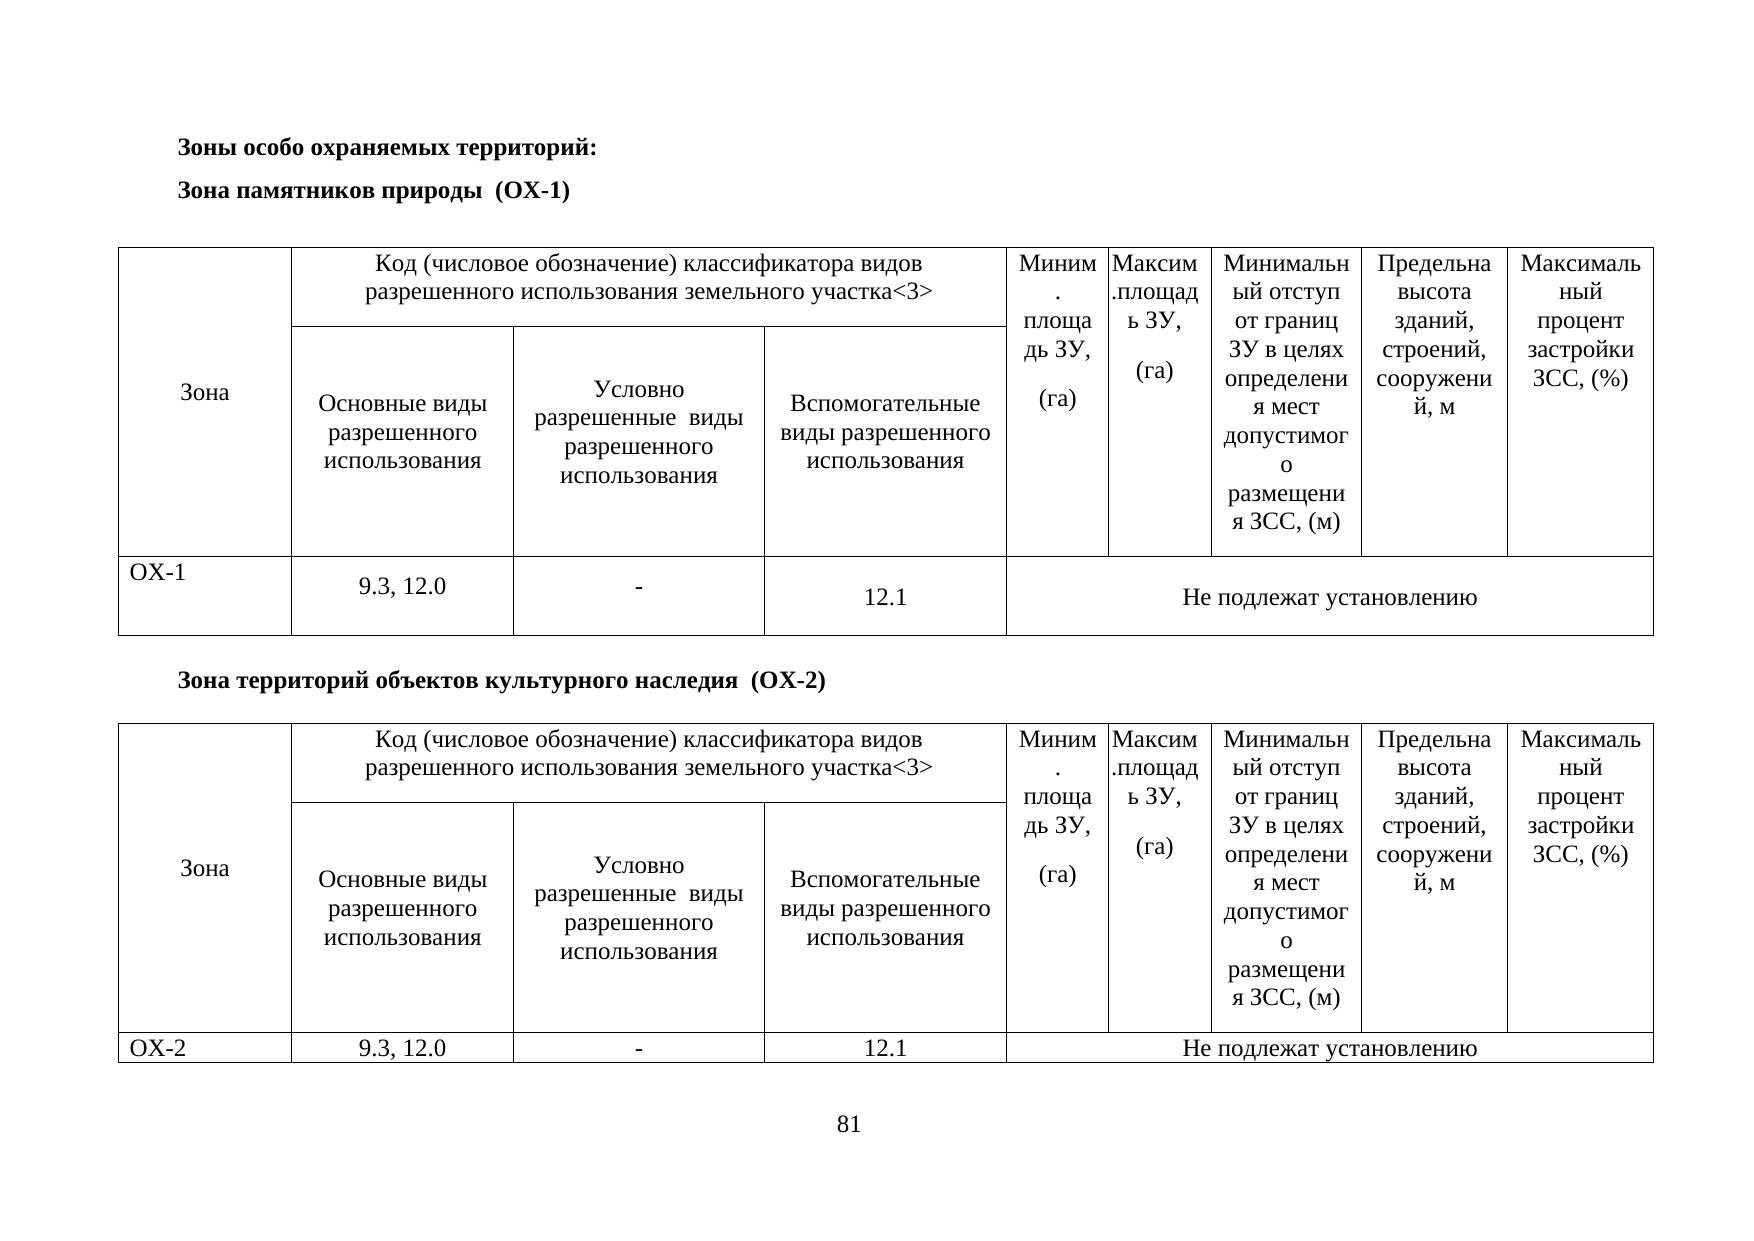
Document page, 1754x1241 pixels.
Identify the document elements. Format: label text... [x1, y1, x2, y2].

table_header Максимальный процент застройки ЗСС, (%) [1508, 248, 1653, 556]
table_cell 9.3, 12.0 [292, 1033, 513, 1062]
table_header Максим.площадь ЗУ, (га) [1109, 248, 1211, 556]
table_cell Основные виды разрешенного использования [292, 327, 513, 556]
table_cell Вспомогательные виды разрешенного использования [765, 803, 1006, 1032]
table_cell Вспомогательные виды разрешенного использования [765, 327, 1006, 556]
text Зоны особо охраняемых территорий: [118, 132, 1580, 160]
table_header Зона [119, 248, 291, 556]
table_header Минимальный отступ от границ ЗУ в целях определения мест допустимого размещения ЗСС, (м) [1212, 724, 1361, 1032]
table_header Миним. площадь ЗУ, (га) [1007, 724, 1108, 1032]
table_header Миним. площадь ЗУ, (га) [1007, 248, 1108, 556]
table_header Минимальный отступ от границ ЗУ в целях определения мест допустимого размещения ЗСС, (м) [1212, 248, 1361, 556]
table_header Код (числовое обозначение) классификатора видов разрешенного использования земельного участка<3> [292, 724, 1006, 802]
table_cell - [514, 1033, 764, 1062]
table_cell Основные виды разрешенного использования [292, 803, 513, 1032]
table_header Максим.площадь ЗУ, (га) [1109, 724, 1211, 1032]
table_cell 9.3, 12.0 [292, 557, 513, 635]
table_header Предельна высота зданий, строений, сооружений, м [1362, 248, 1507, 556]
table_cell - [514, 557, 764, 635]
table_header Предельна высота зданий, строений, сооружений, м [1362, 724, 1507, 1032]
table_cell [1007, 1033, 1653, 1062]
text Зона территорий объектов культурного наследия (ОХ-2) [118, 665, 1580, 694]
table_cell Условно разрешенные виды разрешенного использования [514, 803, 764, 1032]
text Зона памятников природы (ОХ-1) [118, 175, 1580, 203]
table_cell ОХ-1 [119, 557, 291, 635]
table_cell ОХ-2 [119, 1033, 291, 1062]
table_cell 12.1 [765, 557, 1006, 635]
table_cell Условно разрешенные виды разрешенного использования [514, 327, 764, 556]
table_cell Не подлежат установлению [1007, 557, 1653, 635]
table_header Код (числовое обозначение) классификатора видов разрешенного использования земельного участка<3> [292, 248, 1006, 326]
table_cell 12.1 [765, 1033, 1006, 1062]
table_header Максимальный процент застройки ЗСС, (%) [1508, 724, 1653, 1032]
table_header Зона [119, 724, 291, 1032]
